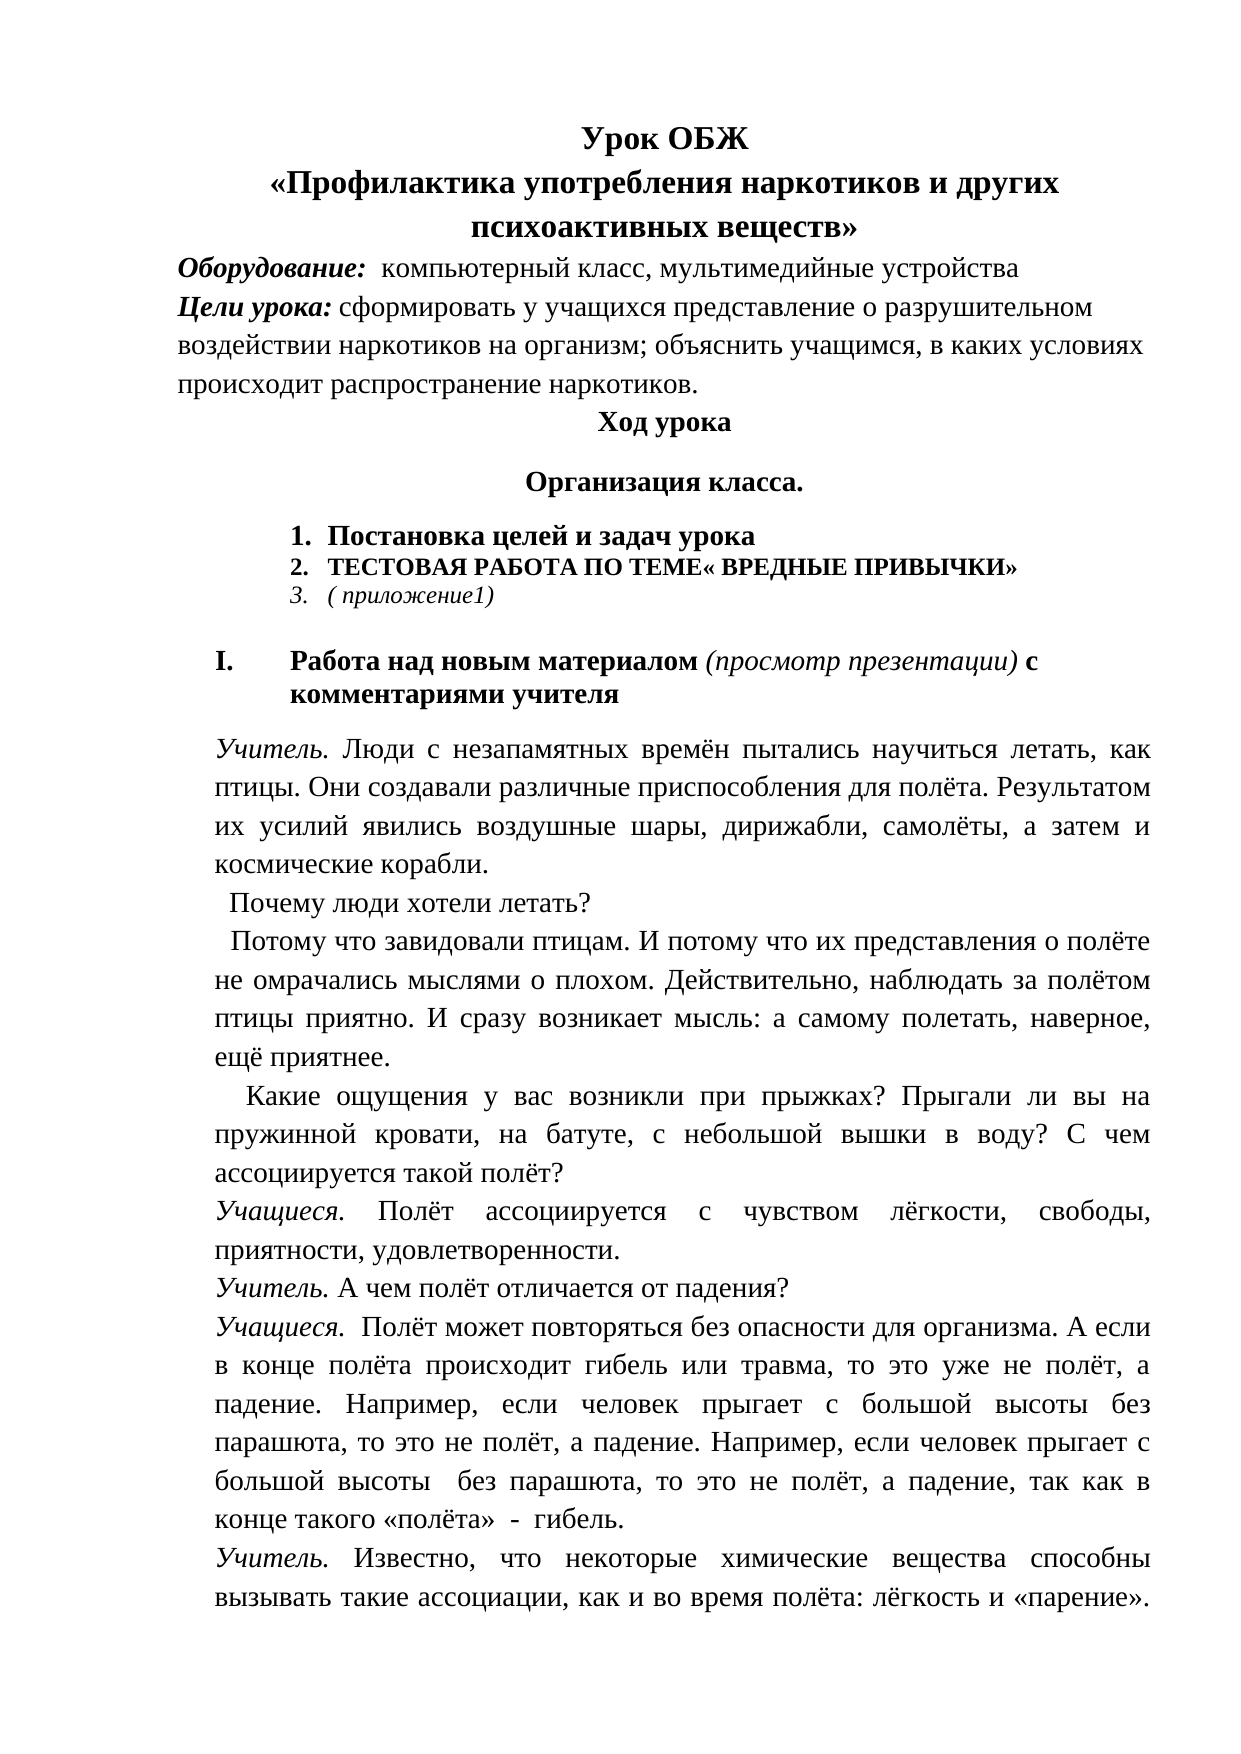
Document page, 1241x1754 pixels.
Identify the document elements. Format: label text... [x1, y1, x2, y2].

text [214, 1540, 1152, 1612]
text Учитель. Люди с незапамятных времён пытались научиться летать, как птицы. Они создавали различные приспособления для полёта. Результатом их усилий явились воздушные шары, дирижабли, самолёты, а затем и космические корабли. [214, 731, 1152, 880]
text Оборудование: компьютерный класс, мультимедийные устройства [177, 250, 1152, 284]
list ТЕСТОВАЯ РАБОТА ПО ТЕМЕ« ВРЕДНЫЕ ПРИВЫЧКИ» [290, 552, 1152, 581]
list Работа над новым материалом (просмотр презентации) с комментариями учителя [215, 643, 1152, 710]
list Постановка целей и задач урока [290, 518, 1152, 552]
text Почему люди хотели летать? [214, 885, 1152, 918]
list ( приложение1) [290, 581, 1152, 609]
text Потому что завидовали птицам. И потому что их представления о полёте не омрачались мыслями о плохом. Действительно, наблюдать за полётом птицы приятно. И сразу возникает мысль: а самому полетать, наверное, ещё приятнее. [214, 923, 1152, 1073]
text Организация класса. [177, 464, 1152, 497]
text Учащиеся. Полёт может повторяться без опасности для организма. А если в конце полёта происходит гибель или травма, то это уже не полёт, а падение. Например, если человек прыгает с большой высоты без парашюта, то это не полёт, а падение. Например, если человек прыгает с большой высоты без парашюта, то это не полёт, а падение, так как в конце такого «полёта» - гибель. [214, 1309, 1152, 1535]
text Какие ощущения у вас возникли при прыжках? Прыгали ли вы на пружинной кровати, на батуте, с небольшой вышки в воду? С чем ассоциируется такой полёт? [214, 1078, 1152, 1188]
text Учитель. А чем полёт отличается от падения? [214, 1270, 1152, 1304]
text Учащиеся. Полёт ассоциируется с чувством лёгкости, свободы, приятности, удовлетворенности. [214, 1193, 1152, 1265]
text Цели урока: сформировать у учащихся представление о разрушительном воздействии наркотиков на организм; объяснить учащимся, в каких условиях происходит распространение наркотиков. [177, 289, 1152, 399]
text Урок ОБЖ [177, 118, 1152, 156]
text «Профилактика употребления наркотиков и других психоактивных веществ» [177, 162, 1152, 244]
text Ход урока [177, 404, 1152, 438]
